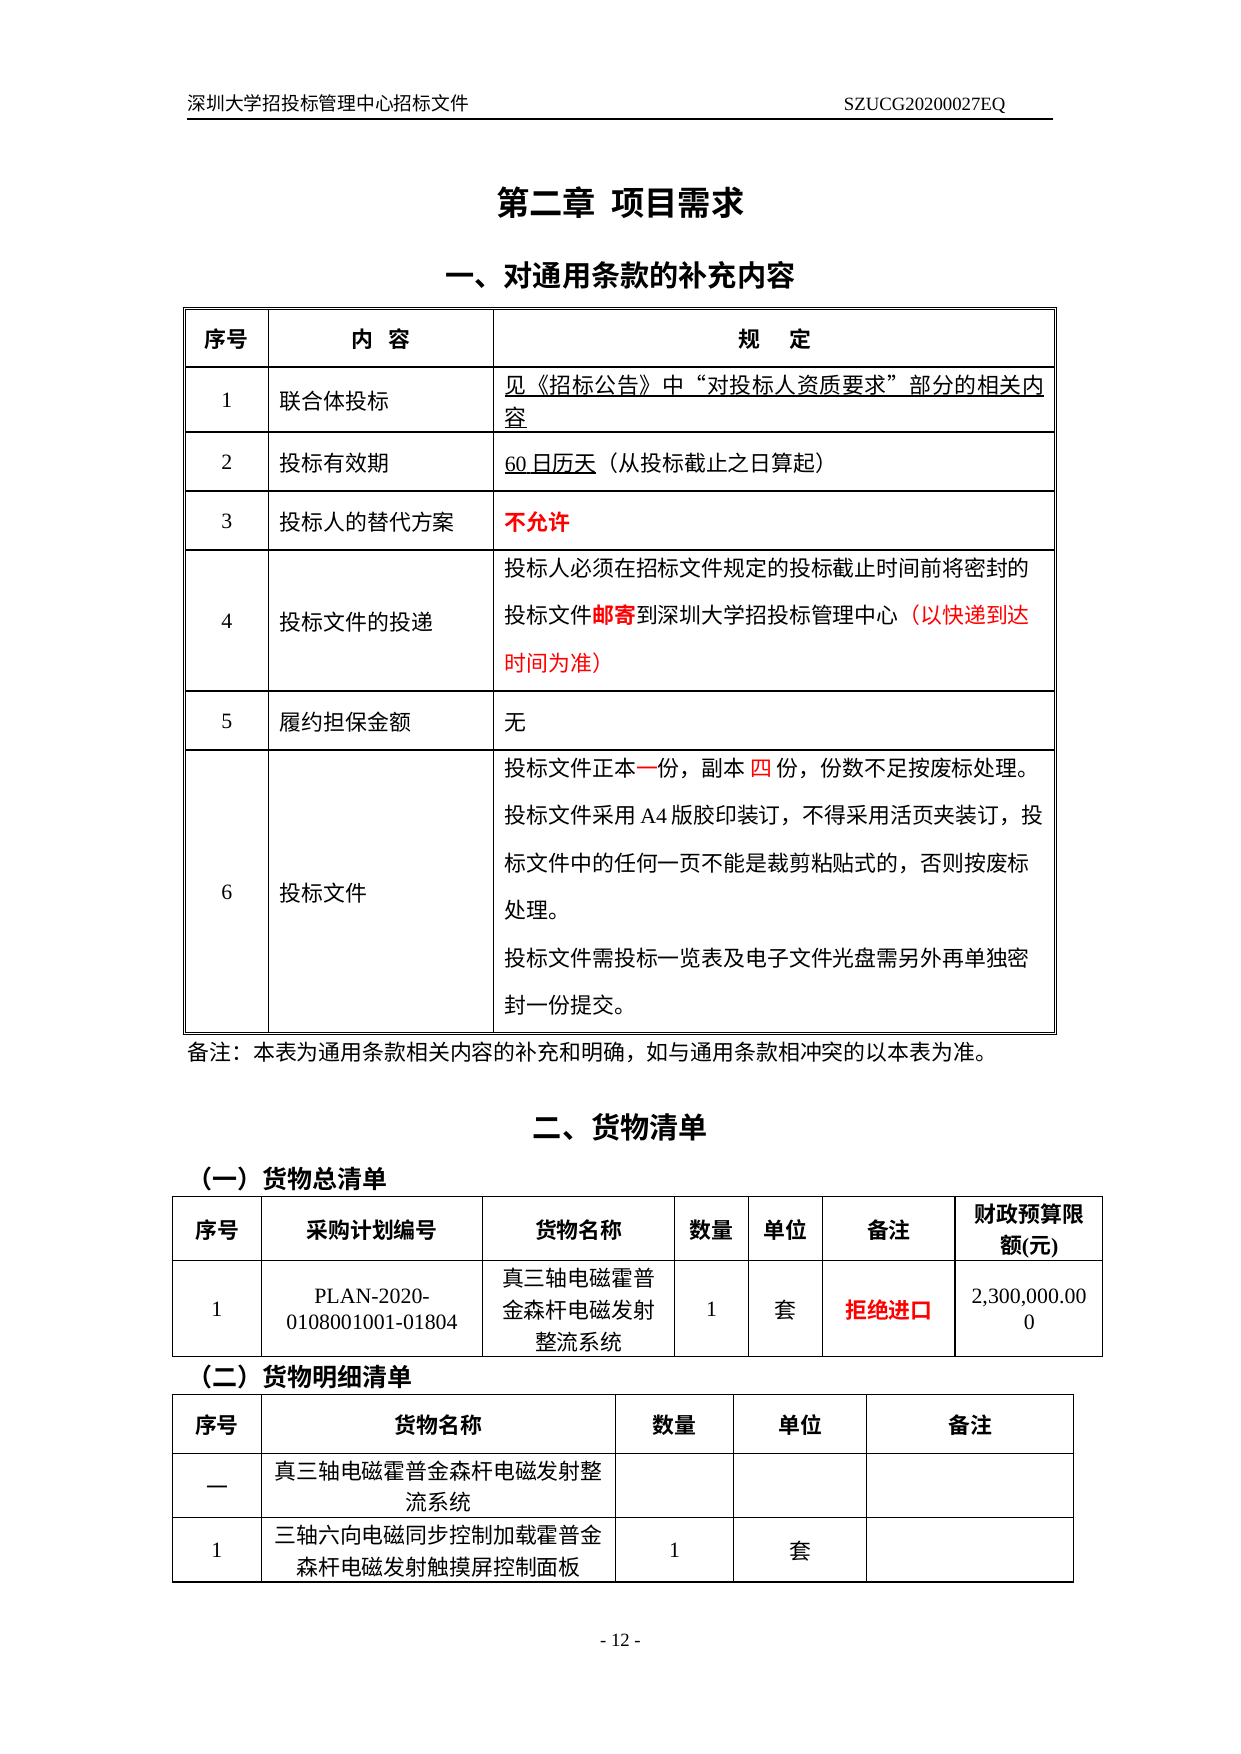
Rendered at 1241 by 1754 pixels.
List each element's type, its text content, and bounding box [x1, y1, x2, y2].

table_cell 套 [734, 1518, 866, 1581]
table_header 序号 [186, 310, 268, 366]
table_header 序号 [173, 1395, 261, 1453]
table_cell 套 [749, 1261, 822, 1356]
table_header 货物名称 [262, 1395, 615, 1453]
table_header 序号 [173, 1197, 261, 1260]
table_header 单位 [749, 1197, 822, 1260]
table_cell 1 [616, 1518, 733, 1581]
table_cell 见《招标公告》中“对投标人资质要求”部分的相关内容 [494, 368, 1054, 431]
table_cell 1 [173, 1518, 261, 1581]
text （一）货物总清单 [187, 1159, 1053, 1196]
table_cell 投标文件 [269, 751, 493, 1032]
table_cell 6 [186, 751, 268, 1032]
table_cell 投标人的替代方案 [269, 492, 493, 549]
table_header 数量 [616, 1395, 733, 1453]
table_cell 履约担保金额 [269, 692, 493, 749]
table_cell 3 [186, 492, 268, 549]
table_cell 联合体投标 [269, 368, 493, 431]
table_cell 三轴六向电磁同步控制加载霍普金森杆电磁发射触摸屏控制面板 [262, 1518, 615, 1581]
table_cell 真三轴电磁霍普金森杆电磁发射整流系统 [483, 1261, 674, 1356]
table_header 备注 [823, 1197, 954, 1260]
table_header 内 容 [269, 310, 493, 366]
table_cell 2 [186, 433, 268, 490]
text 备注：本表为通用条款相关内容的补充和明确，如与通用条款相冲突的以本表为准。 [187, 1035, 1053, 1067]
table_cell 投标文件正本一份，副本 四 份，份数不足按废标处理。 投标文件采用A4版胶印装订，不得采用活页夹装订，投标文件中的任何一页不能是裁剪粘贴式的，否则按废标处理。 投标文件需投标一览表及电子文件光盘需另外再单独密封一份提交。 [494, 751, 1054, 1032]
table_cell 真三轴电磁霍普金森杆电磁发射整流系统 [262, 1454, 615, 1517]
table_cell [616, 1454, 733, 1517]
table_cell 投标有效期 [269, 433, 493, 490]
table_header 数量 [675, 1197, 748, 1260]
subtitle 一、对通用条款的补充内容 [187, 252, 1053, 295]
table_cell 1 [173, 1261, 261, 1356]
table_cell PLAN-2020-0108001001-01804 [262, 1261, 482, 1356]
table_cell 2,300,000.00 0 [956, 1261, 1102, 1356]
table_cell 4 [186, 551, 268, 690]
table_header 规 定 [494, 310, 1054, 366]
table_cell [867, 1518, 1073, 1581]
table_cell 无 [494, 692, 1054, 749]
table_header 采购计划编号 [262, 1197, 482, 1260]
table_cell 不允许 [494, 492, 1054, 549]
table_cell 投标人必须在招标文件规定的投标截止时间前将密封的投标文件邮寄到深圳大学招投标管理中心（以快递到达时间为准） [494, 551, 1054, 690]
table_cell 5 [186, 692, 268, 749]
table_cell 投标文件的投递 [269, 551, 493, 690]
table_cell 一 [173, 1454, 261, 1517]
table_header 货物名称 [483, 1197, 674, 1260]
table_cell 60日历天（从投标截止之日算起） [494, 433, 1054, 490]
table_cell [867, 1454, 1073, 1517]
subtitle 二、货物清单 [187, 1105, 1053, 1147]
table_header 财政预算限额(元) [956, 1197, 1102, 1260]
table_header 备注 [867, 1395, 1073, 1453]
table_cell 1 [675, 1261, 748, 1356]
subtitle 第二章 项目需求 [187, 177, 1053, 225]
table_cell 1 [186, 368, 268, 431]
table_header 单位 [734, 1395, 866, 1453]
table_cell [734, 1454, 866, 1517]
table_cell 拒绝进口 [823, 1261, 954, 1356]
text （二）货物明细清单 [187, 1357, 1053, 1393]
